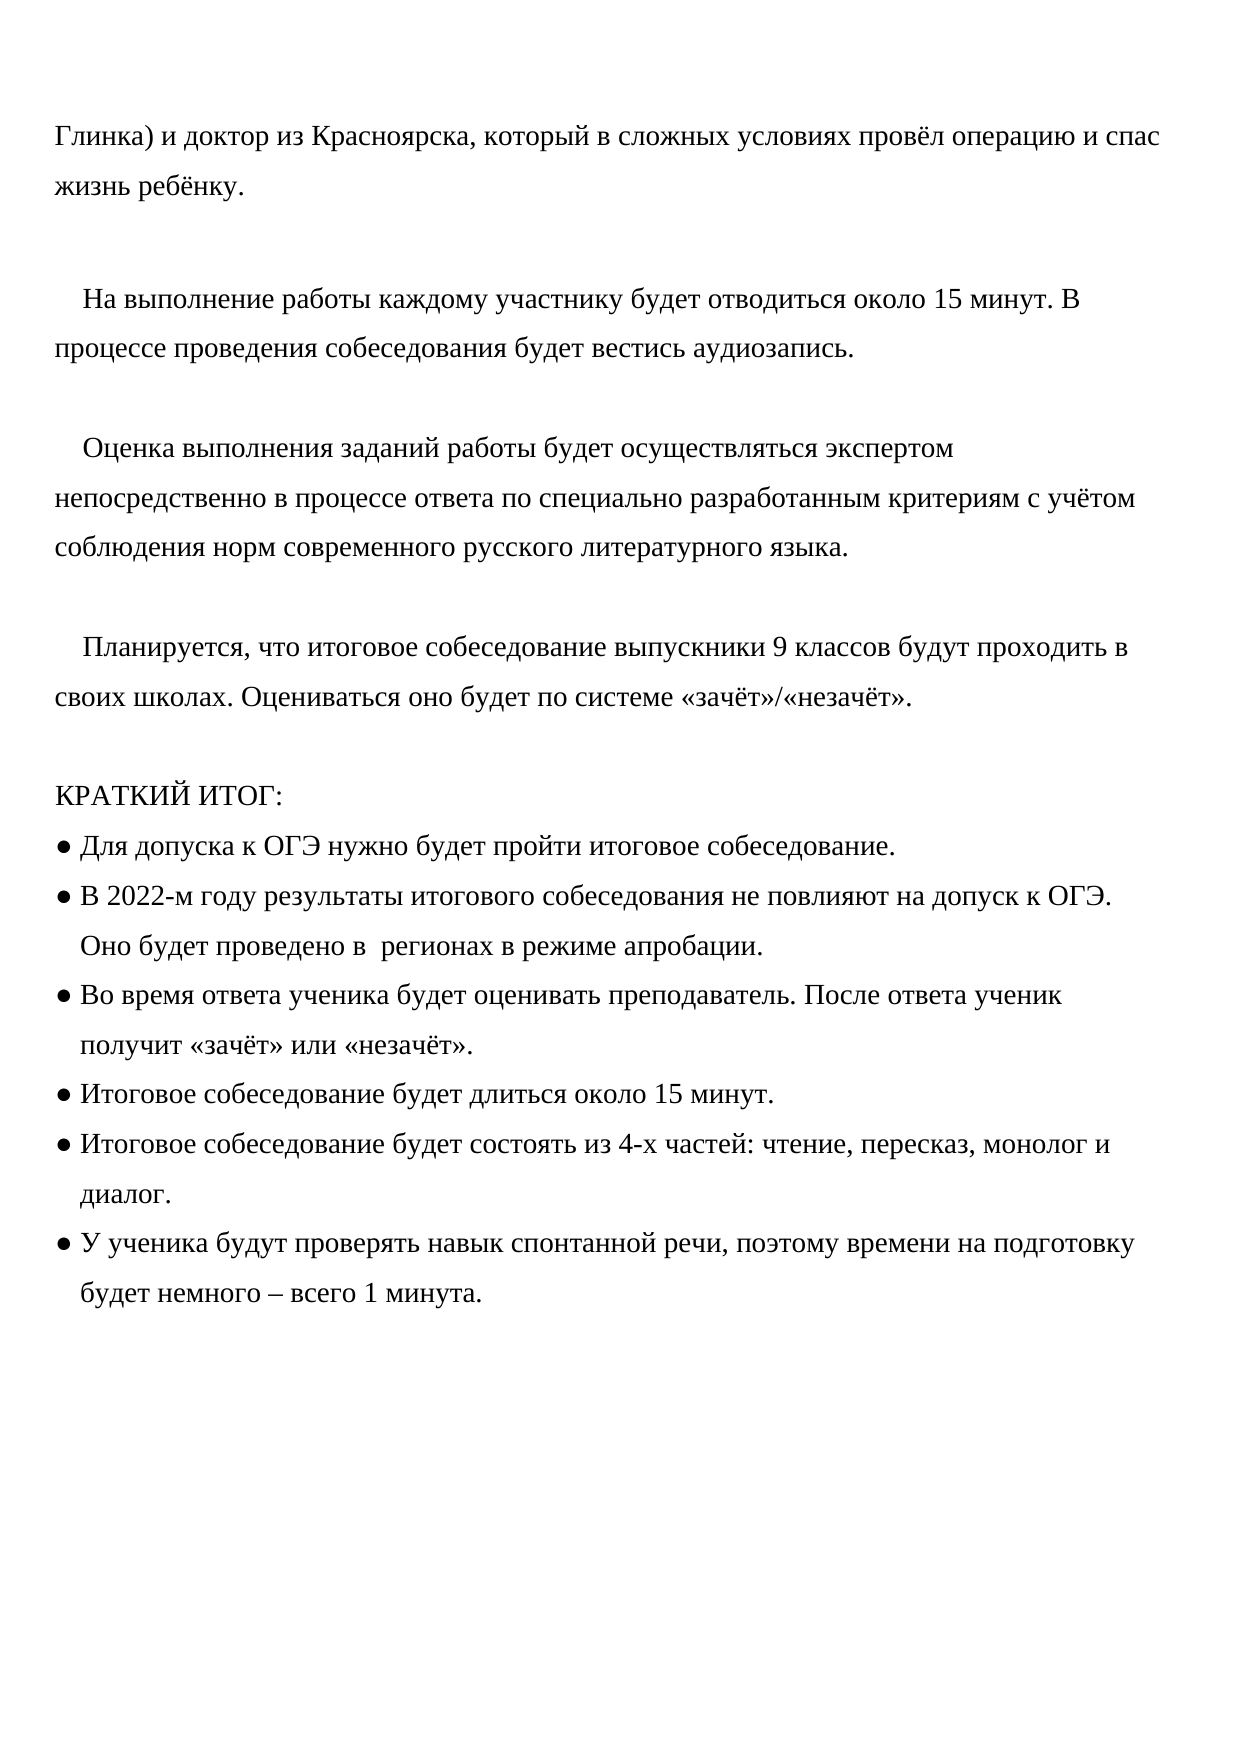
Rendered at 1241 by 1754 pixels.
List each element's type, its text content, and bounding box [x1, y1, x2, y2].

list У ученика будут проверять навык спонтанной речи, поэтому времени на подготовку будет немного – всего 1 минута. [55, 1226, 1165, 1309]
list В 2022-м году результаты итогового собеседования не повлияют на допуск к ОГЭ. Оно будет проведено в регионах в режиме апробации. [55, 878, 1165, 961]
list Во время ответа ученика будет оценивать преподаватель. После ответа ученик получит «зачёт» или «незачёт». [55, 977, 1165, 1060]
list Для допуска к ОГЭ нужно будет пройти итоговое собеседование. [55, 828, 1165, 862]
list Итоговое собеседование будет состоять из 4-х частей: чтение, пересказ, монолог и диалог. [55, 1126, 1165, 1209]
list Итоговое собеседование будет длиться около 15 минут. [55, 1077, 1165, 1110]
text Планируется, что итоговое собеседование выпускники 9 классов будут проходить в своих школах. Оцениваться оно будет по системе «зачёт»/«незачёт». [53, 629, 1165, 712]
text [53, 118, 1165, 201]
text КРАТКИЙ ИТОГ: [55, 778, 1165, 812]
text Оценка выполнения заданий работы будет осуществляться экспертом непосредственно в процессе ответа по специально разработанным критериям с учётом соблюдения норм современного русского литературного языка. [53, 430, 1165, 563]
text На выполнение работы каждому участнику будет отводиться около 15 минут. В процессе проведения собеседования будет вестись аудиозапись. [53, 281, 1165, 364]
